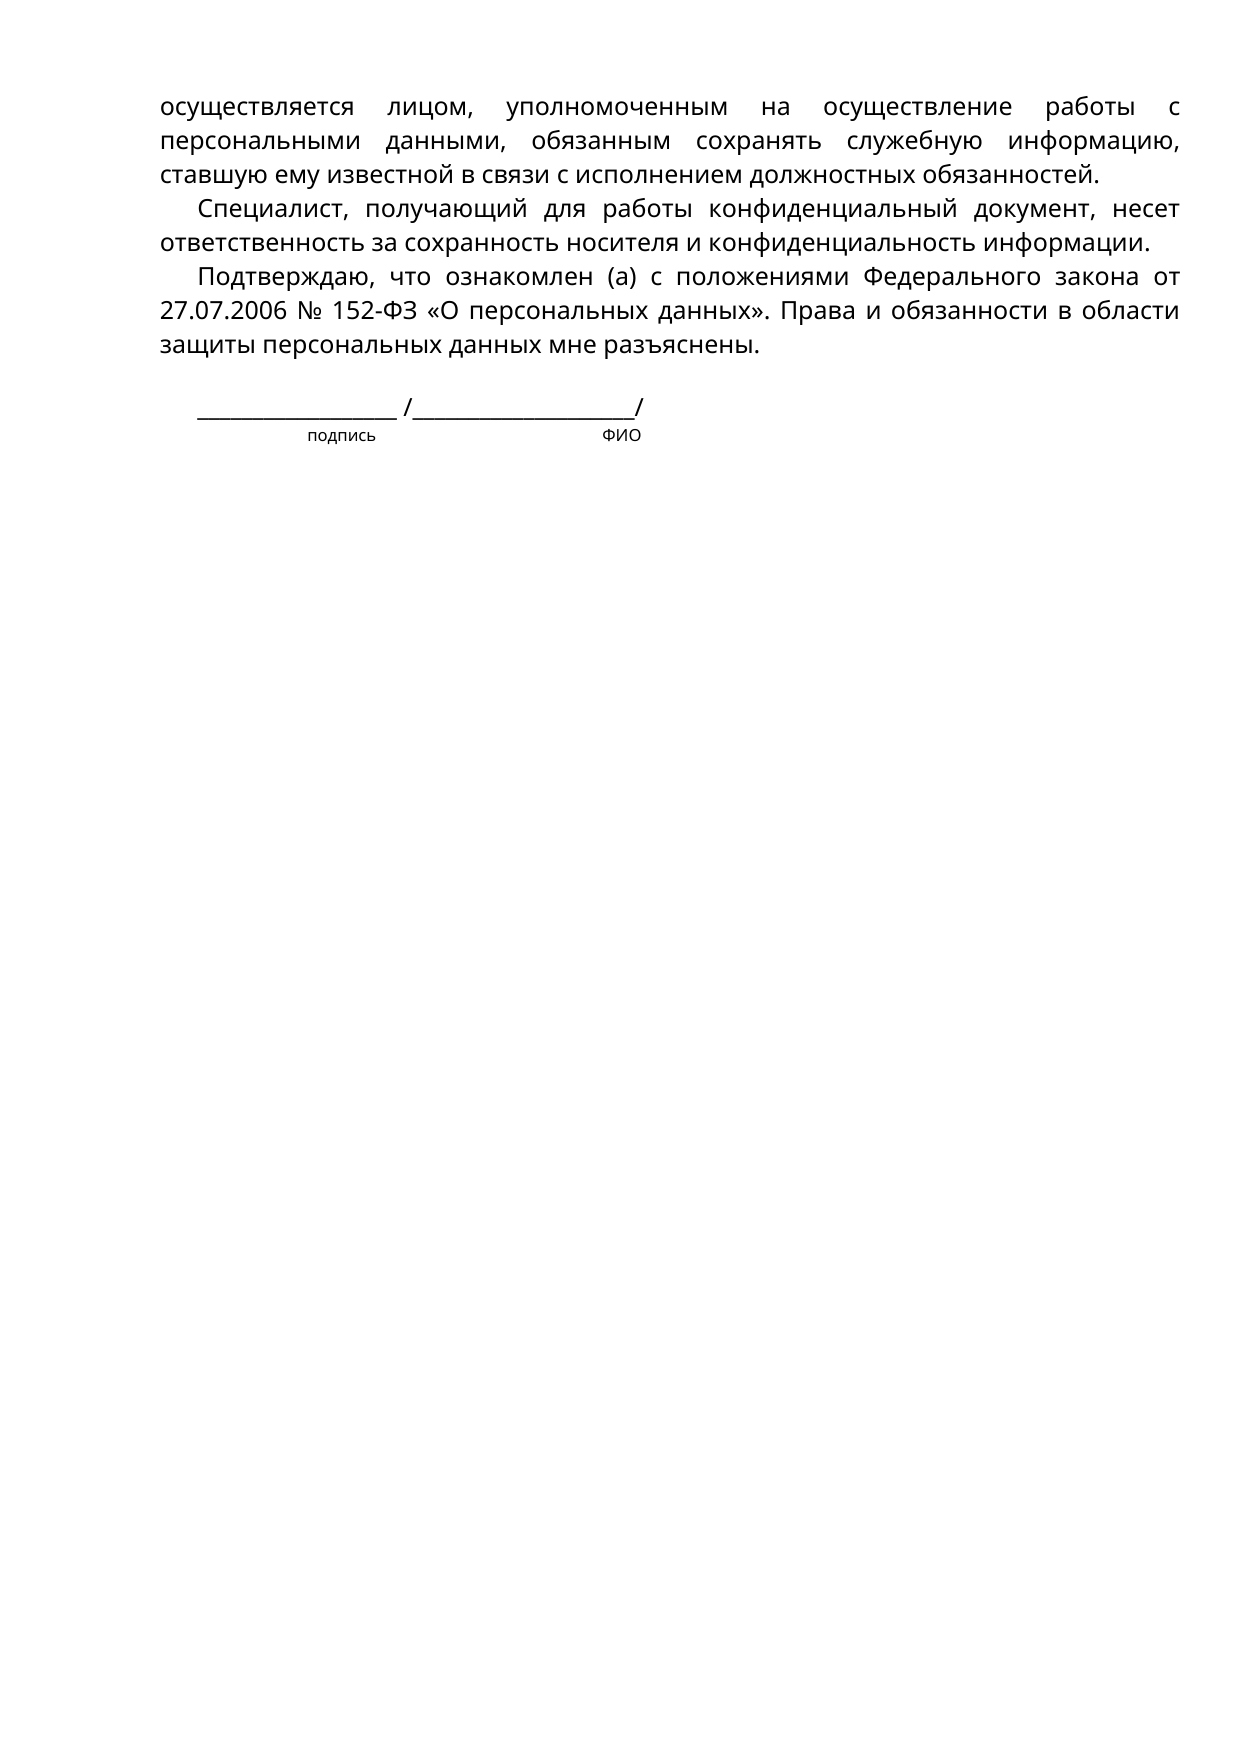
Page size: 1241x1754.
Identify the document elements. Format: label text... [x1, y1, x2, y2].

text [159, 89, 1181, 191]
text __________________ /____________________/ [159, 389, 1181, 423]
text подпись ФИО [233, 423, 1181, 446]
text Специалист, получающий для работы конфиденциальный документ, несет ответственность за сохранность носителя и конфиденциальность информации. [159, 191, 1181, 259]
text Подтверждаю, что ознакомлен (а) с положениями Федерального закона от 27.07.2006 № 152-ФЗ «О персональных данных». Права и обязанности в области защиты персональных данных мне разъяснены. [159, 259, 1181, 361]
